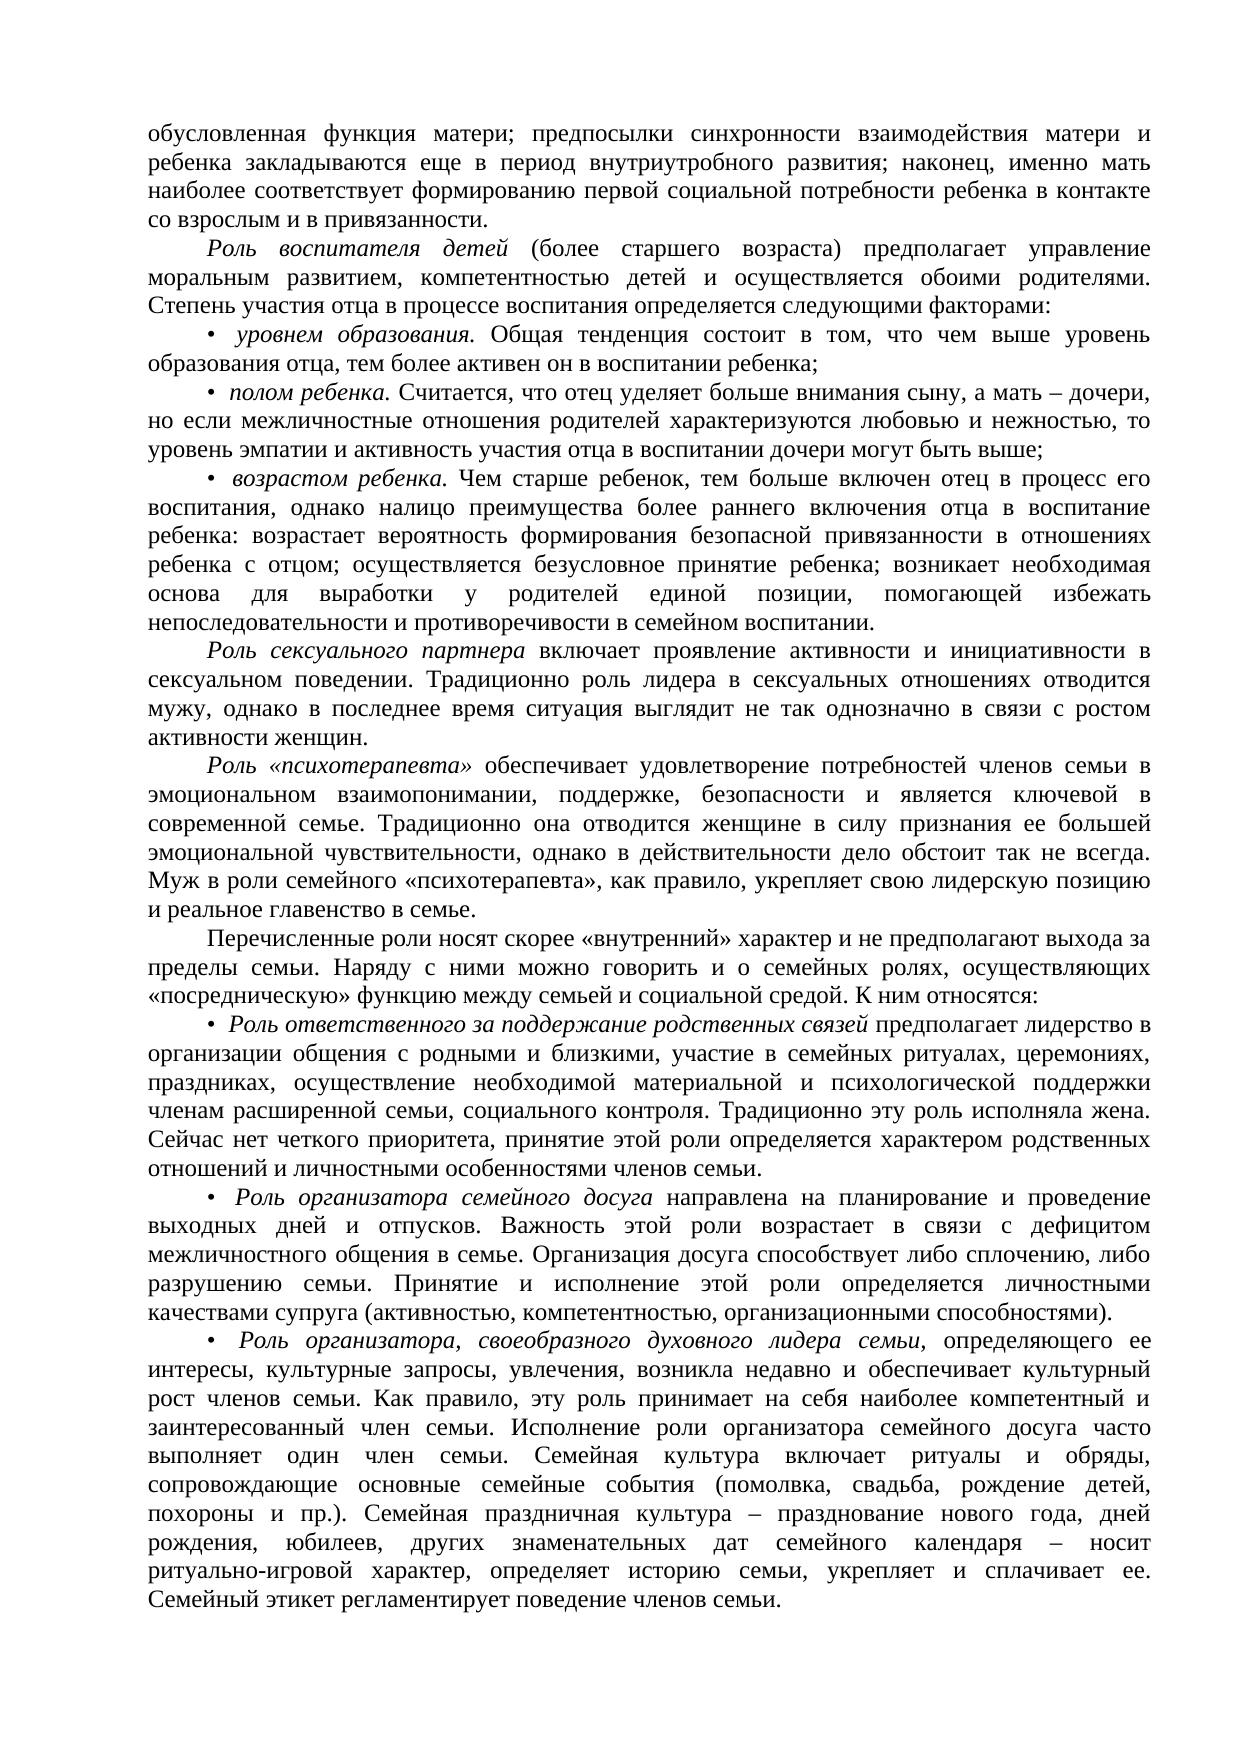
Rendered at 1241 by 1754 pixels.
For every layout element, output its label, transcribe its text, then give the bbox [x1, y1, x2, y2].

text Роль воспитателя детей (более старшего возраста) предполагает управление моральным развитием, компетентностью детей и осуществляется обоими родителями. Степень участия отца в процессе воспитания определяется следующими факторами: [148, 233, 1152, 319]
text • полом ребенка. Считается, что отец уделяет больше внимания сыну, а мать – дочери, но если межличностные отношения родителей характеризуются любовью и нежностью, то уровень эмпатии и активность участия отца в воспитании дочери могут быть выше; [148, 377, 1152, 463]
text • уровнем образования. Общая тенденция состоит в том, что чем выше уровень образования отца, тем более активен он в воспитании ребенка; [148, 319, 1152, 377]
text • возрастом ребенка. Чем старше ребенок, тем больше включен отец в процесс его воспитания, однако налицо преимущества более раннего включения отца в воспитание ребенка: возрастает вероятность формирования безопасной привязанности в отношениях ребенка с отцом; осуществляется безусловное принятие ребенка; возникает необходимая основа для выработки у родителей единой позиции, помогающей избежать непоследовательности и противоречивости в семейном воспитании. [148, 463, 1152, 636]
text • Роль организатора, своеобразного духовного лидера семьи, определяющего ее интересы, культурные запросы, увлечения, возникла недавно и обеспечивает культурный рост членов семьи. Как правило, эту роль принимает на себя наиболее компетентный и заинтересованный член семьи. Исполнение роли организатора семейного досуга часто выполняет один член семьи. Семейная культура включает ритуалы и обряды, сопровождающие основные семейные события (помолвка, свадьба, рождение детей, похороны и пр.). Семейная праздничная культура – празднование нового года, дней рождения, юбилеев, других знаменательных дат семейного календаря – носит ритуально-игровой характер, определяет историю семьи, укрепляет и сплачивает ее. Семейный этикет регламентирует поведение членов семьи. [148, 1326, 1152, 1613]
text Роль сексуального партнера включает проявление активности и инициативности в сексуальном поведении. Традиционно роль лидера в сексуальных отношениях отводится мужу, однако в последнее время ситуация выглядит не так однозначно в связи с ростом активности женщин. [148, 636, 1152, 751]
text Роль «психотерапевта» обеспечивает удовлетворение потребностей членов семьи в эмоциональном взаимопонимании, поддержке, безопасности и является ключевой в современной семье. Традиционно она отводится женщине в силу признания ее большей эмоциональной чувствительности, однако в действительности дело обстоит так не всегда. Муж в роли семейного «психотерапевта», как правило, укрепляет свою лидерскую позицию и реальное главенство в семье. [148, 751, 1152, 923]
text • Роль организатора семейного досуга направлена на планирование и проведение выходных дней и отпусков. Важность этой роли возрастает в связи с дефицитом межличностного общения в семье. Организация досуга способствует либо сплочению, либо разрушению семьи. Принятие и исполнение этой роли определяется личностными качествами супруга (активностью, компетентностью, организационными способностями). [148, 1182, 1152, 1326]
text Перечисленные роли носят скорее «внутренний» характер и не предполагают выхода за пределы семьи. Наряду с ними можно говорить и о семейных ролях, осуществляющих «посредническую» функцию между семьей и социальной средой. К ним относятся: [148, 923, 1152, 1009]
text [148, 118, 1152, 233]
text • Роль ответственного за поддержание родственных связей предполагает лидерство в организации общения с родными и близкими, участие в семейных ритуалах, церемониях, праздниках, осуществление необходимой материальной и психологической поддержки членам расширенной семьи, социального контроля. Традиционно эту роль исполняла жена. Сейчас нет четкого приоритета, принятие этой роли определяется характером родственных отношений и личностными особенностями членов семьи. [148, 1009, 1152, 1182]
